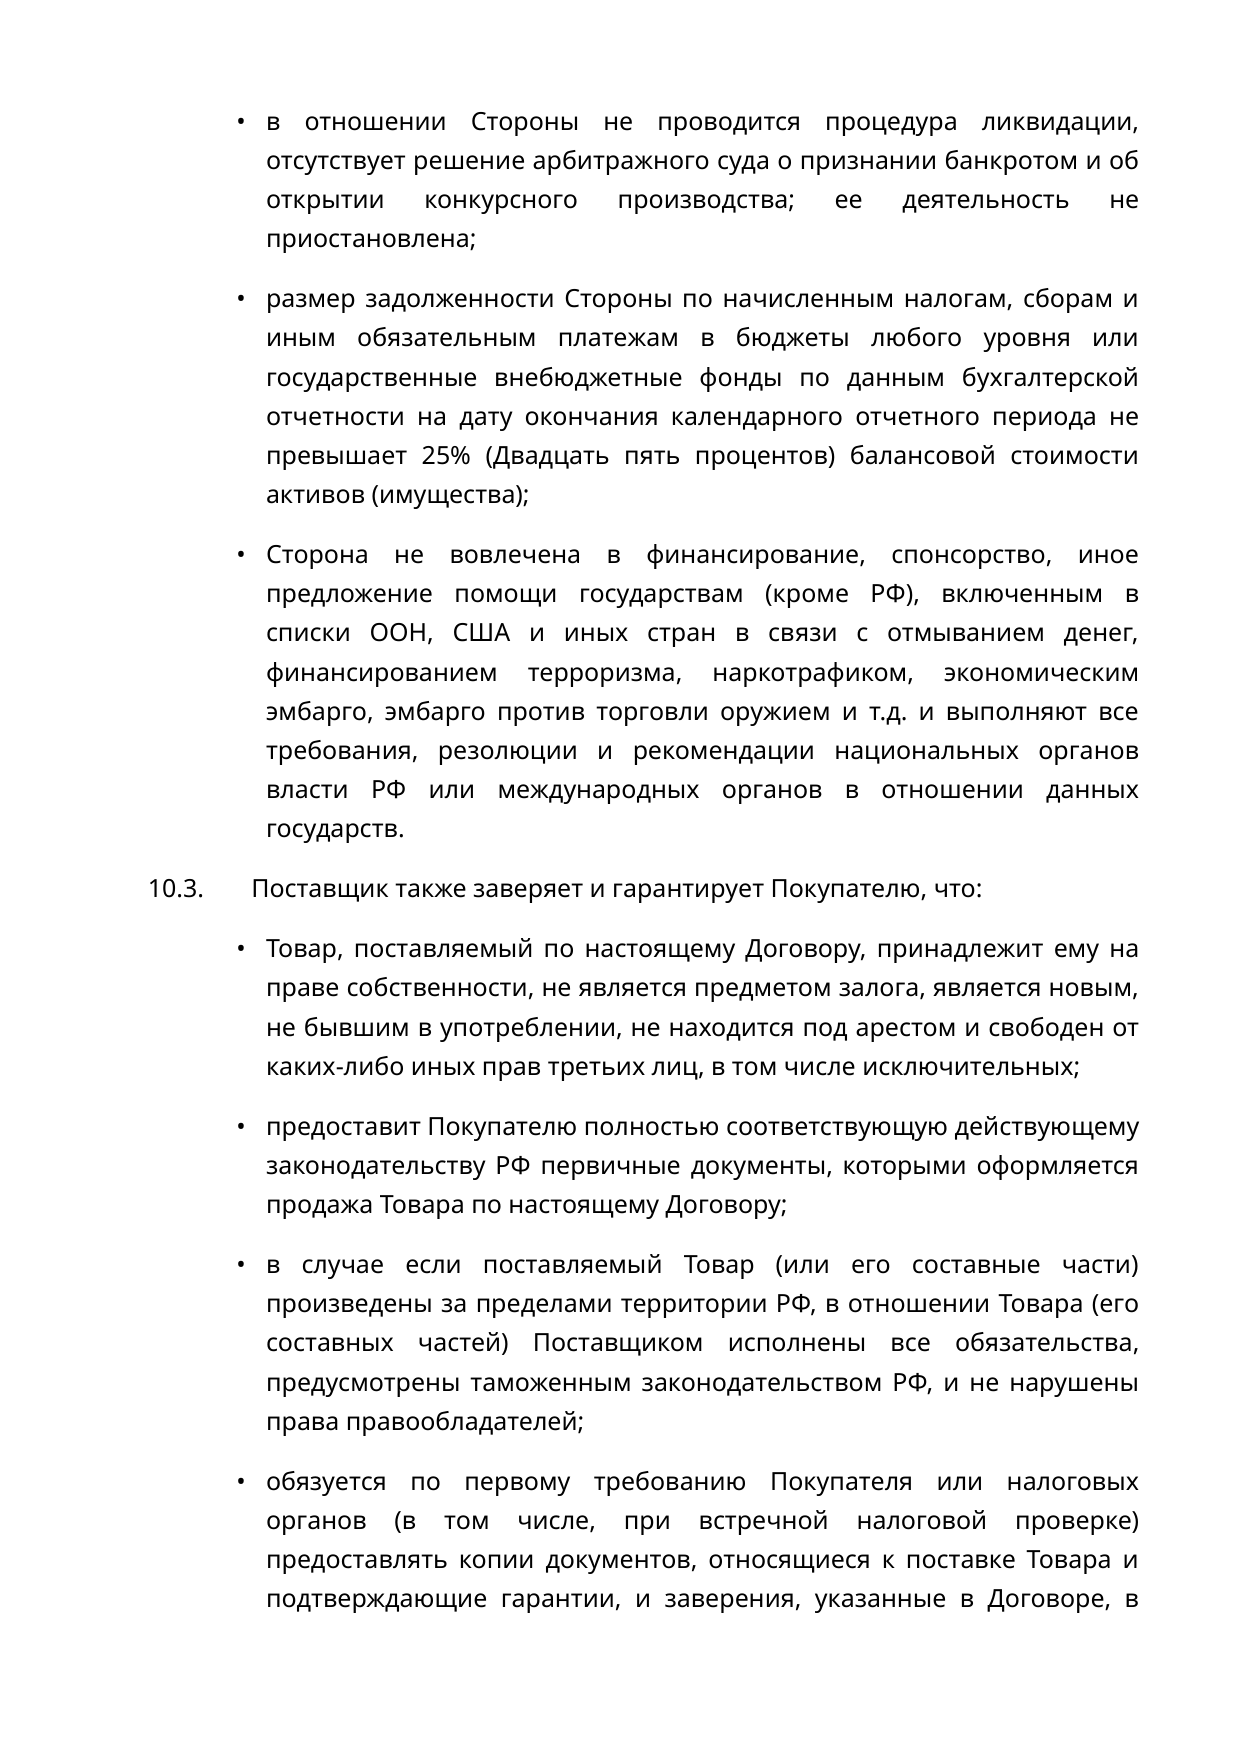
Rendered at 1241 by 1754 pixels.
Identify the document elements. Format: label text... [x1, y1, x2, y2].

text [236, 1463, 1140, 1615]
text • Товар, поставляемый по настоящему Договору, принадлежит ему на праве собственности, не является предметом залога, является новым, не бывшим в употреблении, не находится под арестом и свободен от каких-либо иных прав третьих лиц, в том числе исключительных; [236, 931, 1140, 1082]
text • в отношении Стороны не проводится процедура ликвидации, отсутствует решение арбитражного суда о признании банкротом и об открытии конкурсного производства; ее деятельность не приостановлена; [236, 103, 1140, 255]
text • предоставит Покупателю полностью соответствующую действующему законодательству РФ первичные документы, которыми оформляется продажа Товара по настоящему Договору; [236, 1108, 1140, 1221]
text • в случае если поставляемый Товар (или его составные части) произведены за пределами территории РФ, в отношении Товара (его составных частей) Поставщиком исполнены все обязательства, предусмотрены таможенным законодательством РФ, и не нарушены права правообладателей; [236, 1247, 1140, 1437]
text • Сторона не вовлечена в финансирование, спонсорство, иное предложение помощи государствам (кроме РФ), включенным в списки ООН, США и иных стран в связи с отмыванием денег, финансированием терроризма, наркотрафиком, экономическим эмбарго, эмбарго против торговли оружием и т.д. и выполняют все требования, резолюции и рекомендации национальных органов власти РФ или международных органов в отношении данных государств. [236, 537, 1140, 845]
text 10.3. Поставщик также заверяет и гарантирует Покупателю, что: [148, 871, 1140, 905]
text • размер задолженности Стороны по начисленным налогам, сборам и иным обязательным платежам в бюджеты любого уровня или государственные внебюджетные фонды по данным бухгалтерской отчетности на дату окончания календарного отчетного периода не превышает 25% (Двадцать пять процентов) балансовой стоимости активов (имущества); [236, 281, 1140, 511]
